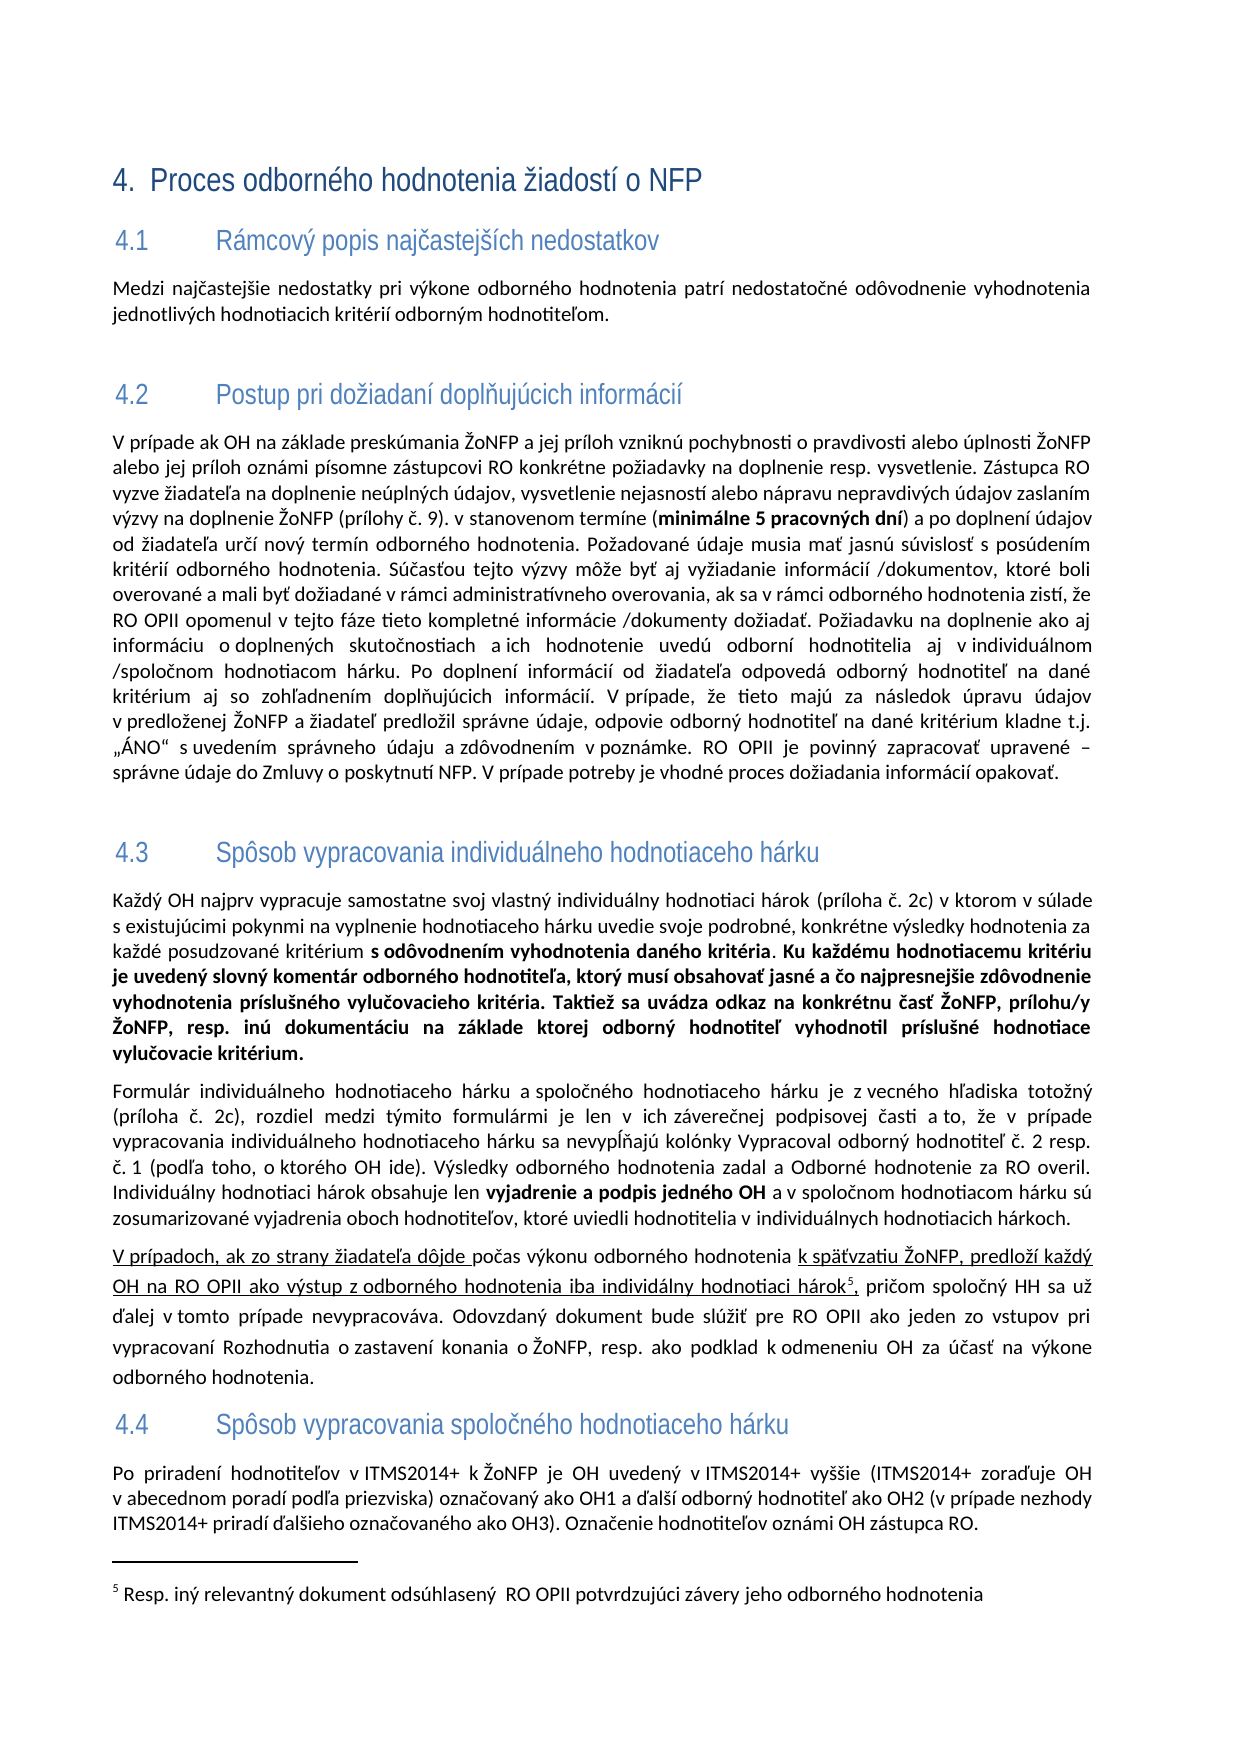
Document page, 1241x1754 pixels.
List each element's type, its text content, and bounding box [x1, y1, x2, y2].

subtitle Postup pri dožiadaní doplňujúcich informácií [115, 377, 1092, 410]
text V prípade ak OH na základe preskúmania ŽoNFP a jej príloh vzniknú pochybnosti o pravdivosti alebo úplnosti ŽoNFP alebo jej príloh oznámi písomne zástupcovi RO konkrétne požiadavky na doplnenie resp. vysvetlenie. Zástupca RO vyzve žiadateľa na doplnenie neúplných údajov, vysvetlenie nejasností alebo nápravu nepravdivých údajov zaslaním výzvy na doplnenie ŽoNFP (prílohy č. 9). v stanovenom termíne (minimálne 5 pracovných dní) a po doplnení údajov od žiadateľa určí nový termín odborného hodnotenia. Požadované údaje musia mať jasnú súvislosť s posúdením kritérií odborného hodnotenia. Súčasťou tejto výzvy môže byť aj vyžiadanie informácií /dokumentov, ktoré boli overované a mali byť dožiadané v rámci administratívneho overovania, ak sa v rámci odborného hodnotenia zistí, že RO OPII opomenul v tejto fáze tieto kompletné informácie /dokumenty dožiadať. Požiadavku na doplnenie ako aj informáciu o doplnených skutočnostiach a ich hodnotenie uvedú odborní hodnotitelia aj v individuálnom /spoločnom hodnotiacom hárku. Po doplnení informácií od žiadateľa odpovedá odborný hodnotiteľ na dané kritérium aj so zohľadnením doplňujúcich informácií. V prípade, že tieto majú za následok úpravu údajov v predloženej ŽoNFP a žiadateľ predložil správne údaje, odpovie odborný hodnotiteľ na dané kritérium kladne t.j. „ÁNO“ s uvedením správneho údaju a zdôvodnením v poznámke. RO OPII je povinný zapracovať upravené – správne údaje do Zmluvy o poskytnutí NFP. V prípade potreby je vhodné proces dožiadania informácií opakovať. [112, 429, 1092, 785]
text Každý OH najprv vypracuje samostatne svoj vlastný individuálny hodnotiaci hárok (príloha č. 2c) v ktorom v súlade s existujúcimi pokynmi na vyplnenie hodnotiaceho hárku uvedie svoje podrobné, konkrétne výsledky hodnotenia za každé posudzované kritérium s odôvodnením vyhodnotenia daného kritéria. Ku každému hodnotiacemu kritériu je uvedený slovný komentár odborného hodnotiteľa, ktorý musí obsahovať jasné a čo najpresnejšie zdôvodnenie vyhodnotenia príslušného vylučovacieho kritéria. Taktiež sa uvádza odkaz na konkrétnu časť ŽoNFP, prílohu/y ŽoNFP, resp. inú dokumentáciu na základe ktorej odborný hodnotiteľ vyhodnotil príslušné hodnotiace vylučovacie kritérium. [112, 887, 1092, 1065]
text Medzi najčastejšie nedostatky pri výkone odborného hodnotenia patrí nedostatočné odôvodnenie vyhodnotenia jednotlivých hodnotiacich kritérií odborným hodnotiteľom. [112, 276, 1092, 326]
subtitle Spôsob vypracovania spoločného hodnotiaceho hárku [115, 1407, 1092, 1441]
subtitle Spôsob vypracovania individuálneho hodnotiaceho hárku [115, 835, 1092, 869]
text Formulár individuálneho hodnotiaceho hárku a spoločného hodnotiaceho hárku je z vecného hľadiska totožný (príloha č. 2c), rozdiel medzi týmito formulármi je len v ich záverečnej podpisovej časti a to, že v prípade vypracovania individuálneho hodnotiaceho hárku sa nevypĺňajú kolónky Vypracoval odborný hodnotiteľ č. 2 resp. č. 1 (podľa toho, o ktorého OH ide). Výsledky odborného hodnotenia zadal a Odborné hodnotenie za RO overil. Individuálny hodnotiaci hárok obsahuje len vyjadrenie a podpis jedného OH a v spoločnom hodnotiacom hárku sú zosumarizované vyjadrenia oboch hodnotiteľov, ktoré uviedli hodnotitelia v individuálnych hodnotiacich hárkoch. [112, 1078, 1092, 1230]
text V prípadoch, ak zo strany žiadateľa dôjde počas výkonu odborného hodnotenia k späťvzatiu ŽoNFP, predloží každý OH na RO OPII ako výstup z odborného hodnotenia iba individálny hodnotiaci hárok, pričom spoločný HH sa už ďalej v tomto prípade nevypracováva. Odovzdaný dokument bude slúžiť pre RO OPII ako jeden zo vstupov pri vypracovaní Rozhodnutia o zastavení konania o ŽoNFP, resp. ako podklad k odmeneniu OH za účasť na výkone odborného hodnotenia. [112, 1243, 1092, 1390]
subtitle Rámcový popis najčastejších nedostatkov [115, 223, 1092, 257]
subtitle Proces odborného hodnotenia žiadostí o NFP [112, 160, 1092, 198]
text Po priradení hodnotiteľov v ITMS2014+ k ŽoNFP je OH uvedený v ITMS2014+ vyššie (ITMS2014+ zoraďuje OH v abecednom poradí podľa priezviska) označovaný ako OH1 a ďalší odborný hodnotiteľ ako OH2 (v prípade nezhody ITMS2014+ priradí ďalšieho označovaného ako OH3). Označenie hodnotiteľov oznámi OH zástupca RO. [112, 1460, 1092, 1536]
